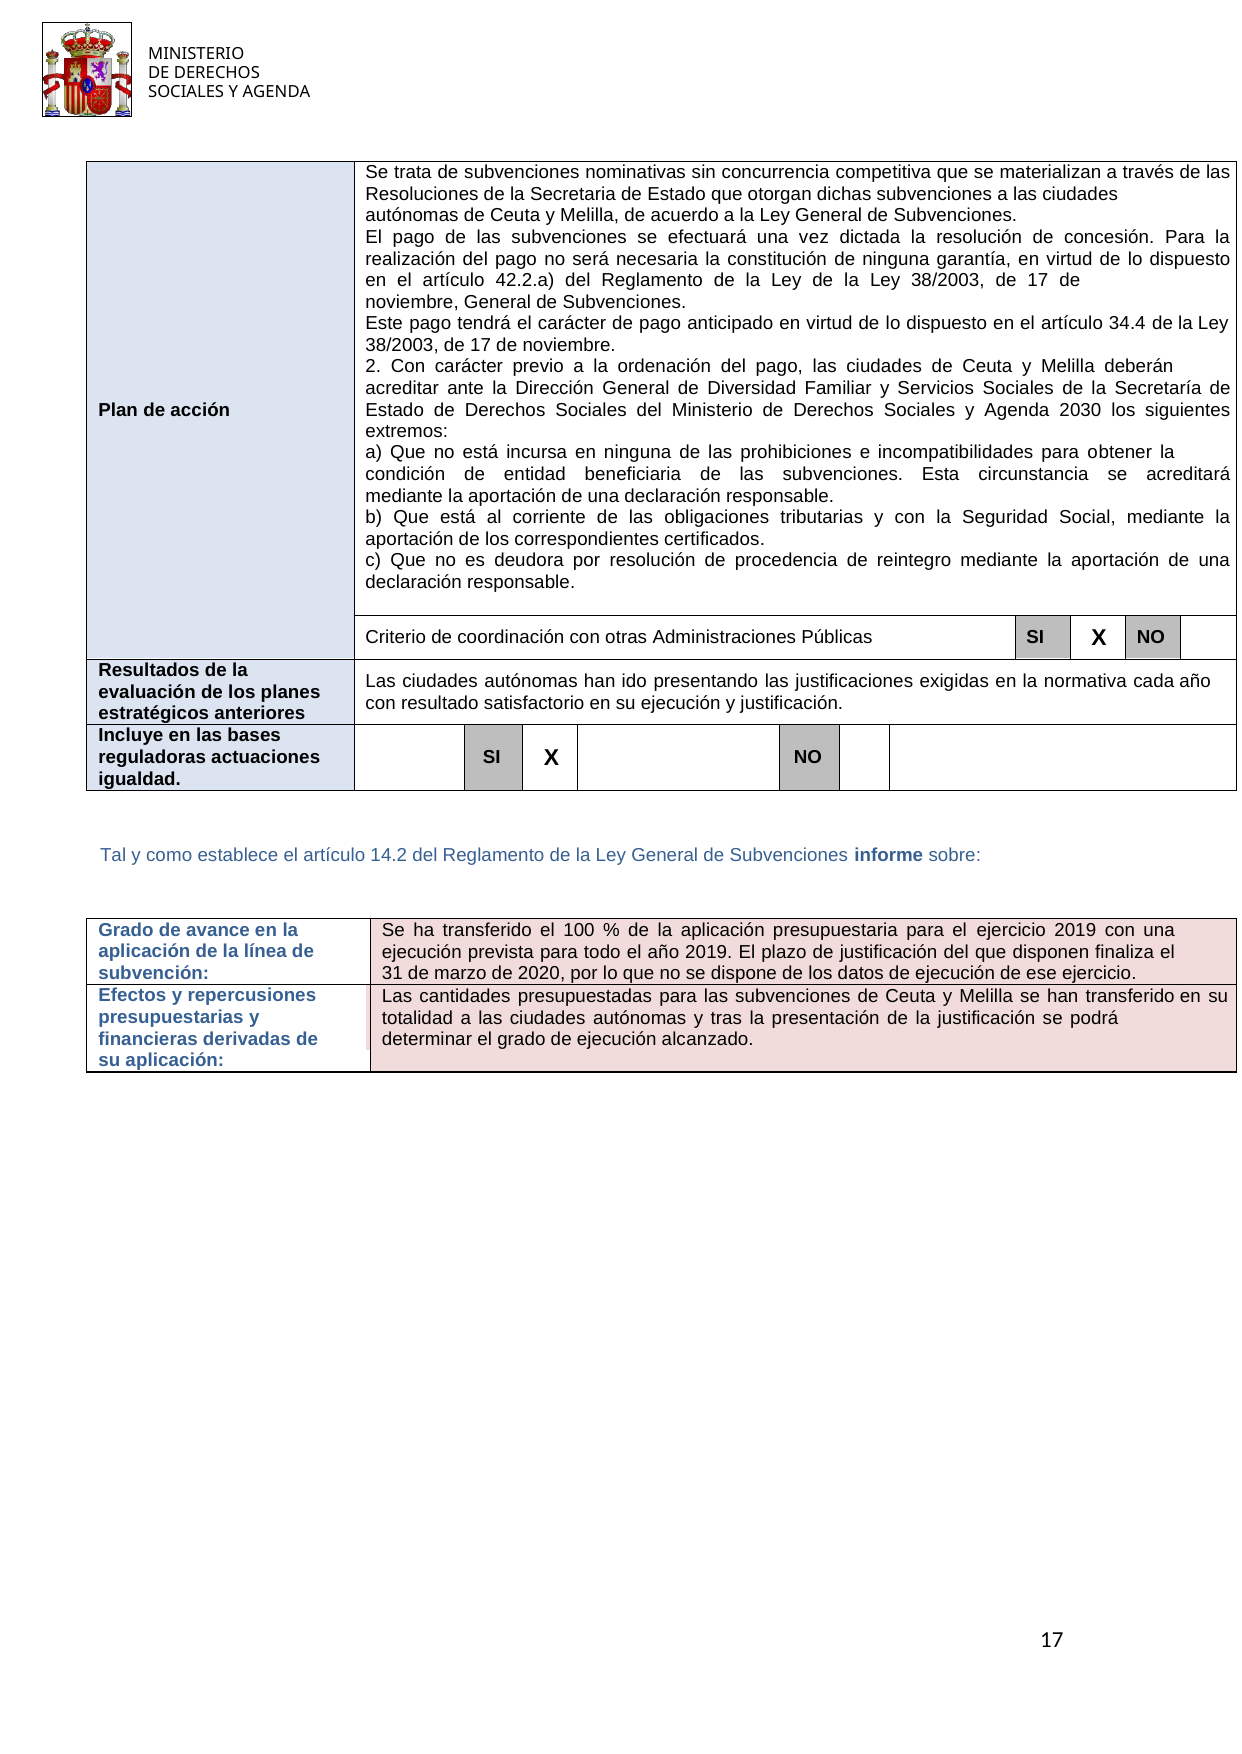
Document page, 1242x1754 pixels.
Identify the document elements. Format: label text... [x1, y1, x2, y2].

table_header Se trata de subvenciones nominativas sin concurrencia competitiva que se materializan a través de las Resoluciones de la Secretaria de Estado que otorgan dichas subvenciones a las ciudades autónomas de Ceuta y Melilla, de acuerdo a la Ley General de Subvenciones. El pago de las subvenciones se efectuará una vez dictada la resolución de concesión. Para la realización del pago no será necesaria la constitución de ninguna garantía, en virtud de lo dispuesto en el artículo 42.2.a) del Reglamento de la Ley de la Ley 38/2003, de 17 de noviembre, General de Subvenciones. Este pago tendrá el carácter de pago anticipado en virtud de lo dispuesto en el artículo 34.4 de la Ley 38/2003, de 17 de noviembre. 2. Con carácter previo a la ordenación del pago, las ciudades de Ceuta y Melilla deberán acreditar ante la Dirección General de Diversidad Familiar y Servicios Sociales de la Secretaría de Estado de Derechos Sociales del Ministerio de Derechos Sociales y Agenda 2030 los siguientes extremos: a) Que no está incursa en ninguna de las prohibiciones e incompatibilidades para obtener la condición de entidad beneficiaria de las subvenciones. Esta circunstancia se acreditará mediante la aportación de una declaración responsable. b) Que está al corriente de las obligaciones tributarias y con la Seguridad Social, mediante la aportación de los correspondientes certificados. c) Que no es deudora por resolución de procedencia de reintegro mediante la aportación de una declaración responsable. [355, 162, 1236, 614]
table_cell [840, 725, 889, 790]
table_cell X [1071, 616, 1125, 658]
table_cell Criterio de coordinación con otras Administraciones Públicas [355, 616, 1015, 658]
table_cell NO [1126, 616, 1180, 658]
table_cell Las cantidades presupuestadas para las subvenciones de Ceuta y Melilla se han transferido en su totalidad a las ciudades autónomas y tras la presentación de la justificación se podrá determinar el grado de ejecución alcanzado. [371, 985, 1236, 1071]
table_cell X [523, 725, 577, 790]
table_header Plan de acción [87, 162, 354, 658]
table_cell [1181, 616, 1236, 658]
table_cell [355, 725, 464, 790]
table_cell SI [465, 725, 522, 790]
table_cell SI [1016, 616, 1070, 658]
table_cell Las ciudades autónomas han ido presentando las justificaciones exigidas en la normativa cada año con resultado satisfactorio en su ejecución y justificación. [355, 660, 1236, 724]
table_cell Incluye en las bases reguladoras actuaciones igualdad. [87, 725, 354, 790]
table_cell Efectos y repercusiones presupuestarias y financieras derivadas de su aplicación: [87, 985, 370, 1071]
text Tal y como establece el artículo 14.2 del Reglamento de la Ley General de Subvenciones informe sobre: [100, 843, 1183, 865]
table_cell [890, 725, 1236, 790]
picture [43, 23, 131, 116]
table_cell NO [780, 725, 839, 790]
table_header Grado de avance en la aplicación de la línea de subvención: [87, 919, 370, 984]
table_cell Resultados de la evaluación de los planes estratégicos anteriores [87, 660, 354, 724]
table_cell [578, 725, 779, 790]
table_header Se ha transferido el 100 % de la aplicación presupuestaria para el ejercicio 2019 con una ejecución prevista para todo el año 2019. El plazo de justificación del que disponen finaliza el 31 de marzo de 2020, por lo que no se dispone de los datos de ejecución de ese ejercicio. [371, 919, 1236, 984]
